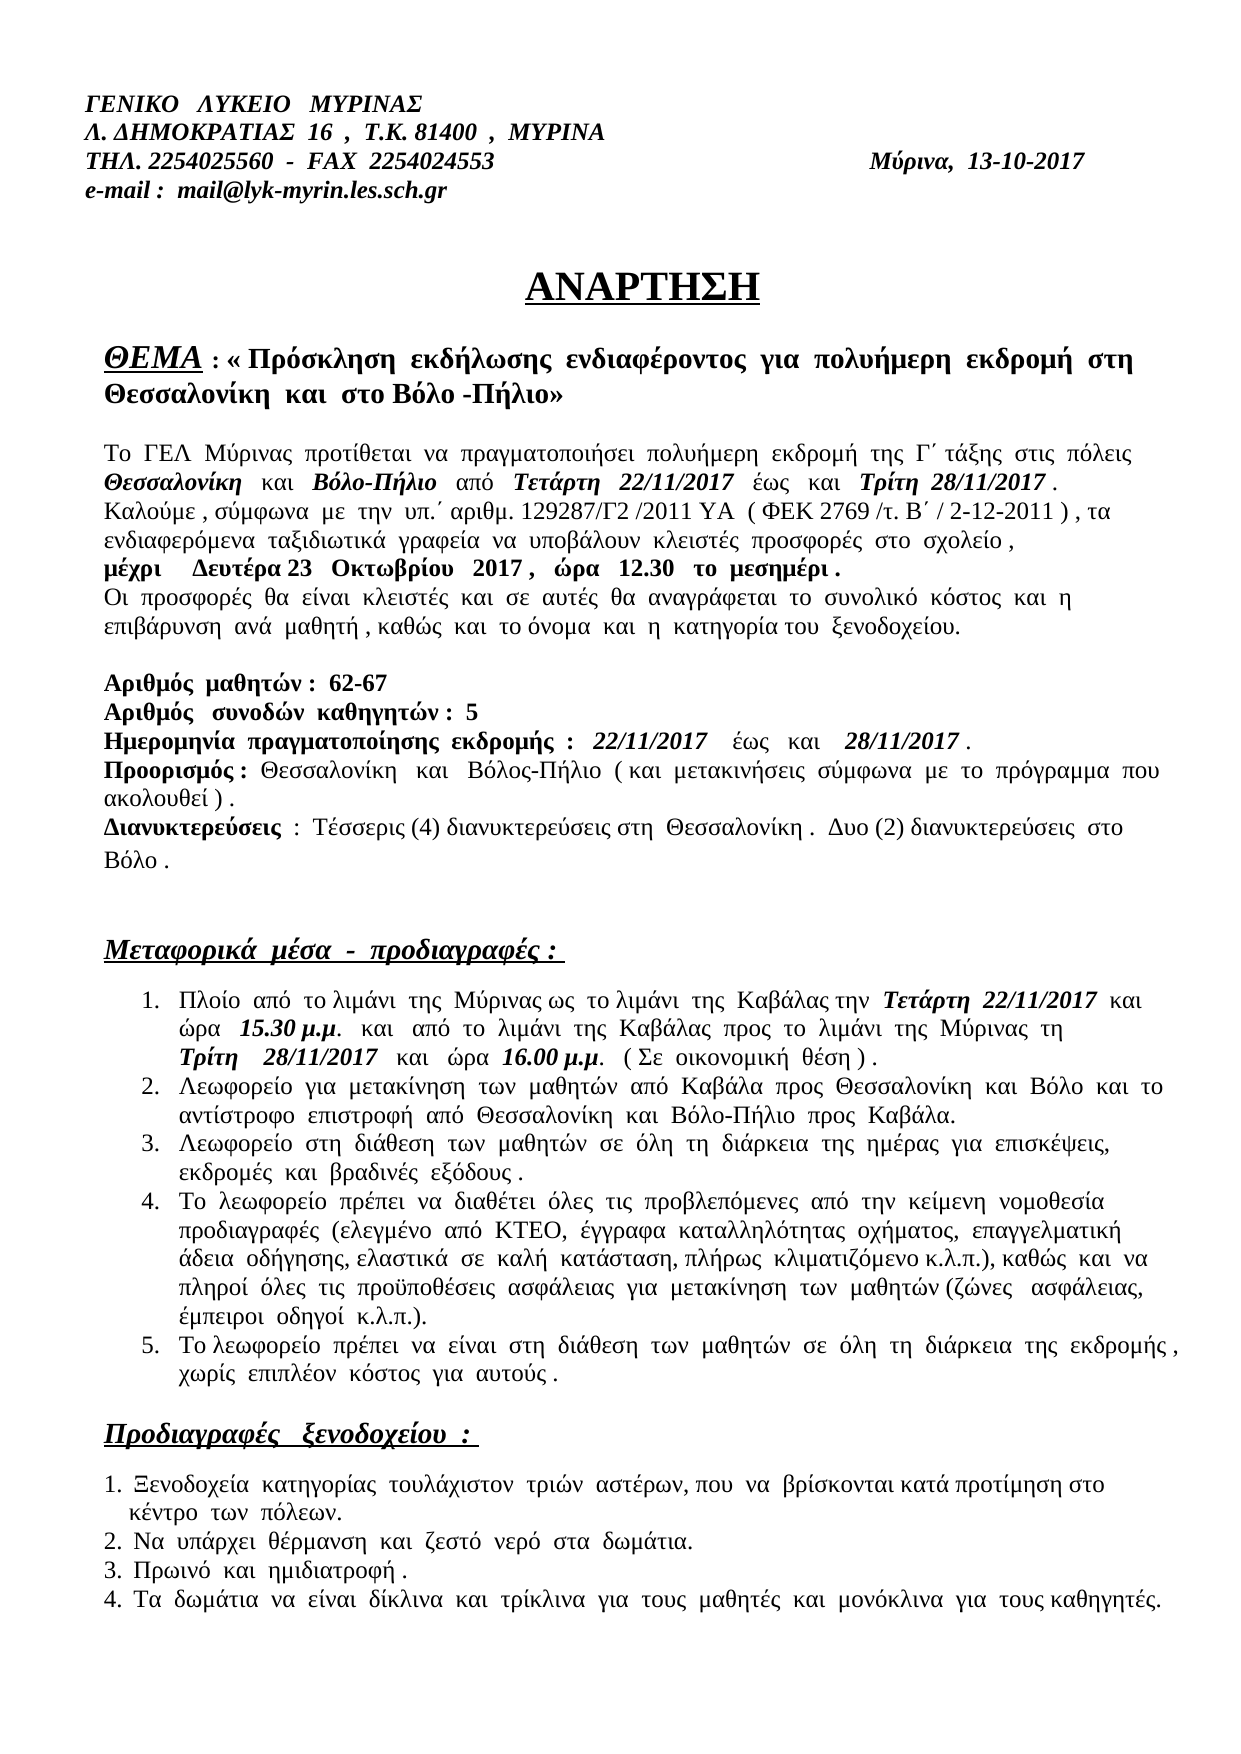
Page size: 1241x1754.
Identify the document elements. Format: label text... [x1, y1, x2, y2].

text Το ΓΕΛ Μύρινας προτίθεται να πραγματοποιήσει πολυήμερη εκδρομή της Γ΄ τάξης στις πόλεις Θεσσαλονίκη και Βόλο-Πήλιο από Τετάρτη 22/11/2017 έως και Τρίτη 28/11/2017 . [103, 438, 1181, 496]
text e-mail : mail@lyk-myrin.les.sch.gr [85, 175, 1181, 204]
text Οι προσφορές θα είναι κλειστές και σε αυτές θα αναγράφεται το συνολικό κόστος και η επιβάρυνση ανά μαθητή , καθώς και το όνομα και η κατηγορία του ξενοδοχείου. [103, 582, 1181, 640]
text ΓΕΝΙΚΟ ΛΥΚΕΙΟ ΜΥΡΙΝΑΣ [85, 89, 1181, 117]
list Ξενοδοχεία κατηγορίας τουλάχιστον τριών αστέρων, που να βρίσκονται κατά προτίμηση στο [103, 1469, 1181, 1497]
list Τα δωμάτια να είναι δίκλινα και τρίκλινα για τους μαθητές και μονόκλινα για τους καθηγητές. [103, 1584, 1181, 1612]
list Να υπάρχει θέρμανση και ζεστό νερό στα δωμάτια. [103, 1526, 1181, 1555]
text Αριθμός μαθητών : 62-67 [103, 668, 1181, 697]
text Θεσσαλονίκη και στο Βόλο -Πήλιο» [103, 376, 1181, 410]
text ΑΝΑΡΤΗΣΗ [103, 261, 1181, 309]
list Πλοίο από το λιμάνι της Μύρινας ως το λιμάνι της Καβάλας την Τετάρτη 22/11/2017 και ώρα 15.30 μ.μ. και από το λιμάνι της Καβάλας προς το λιμάνι της Μύρινας τη Τρίτη 28/11/2017 και ώρα 16.00 μ.μ. ( Σε οικονομική θέση ) . [141, 985, 1181, 1071]
list Πρωινό και ημιδιατροφή . [103, 1555, 1181, 1584]
text Καλούμε , σύμφωνα με την υπ.΄ αριθμ. 129287/Γ2 /2011 ΥΑ ( ΦΕΚ 2769 /τ. Β΄ / 2-12-2011 ) , τα ενδιαφερόμενα ταξιδιωτικά γραφεία να υποβάλουν κλειστές προσφορές στο σχολείο , [103, 496, 1181, 553]
list Το λεωφορείο πρέπει να είναι στη διάθεση των μαθητών σε όλη τη διάρκεια της εκδρομής , χωρίς επιπλέον κόστος για αυτούς . [141, 1330, 1181, 1387]
text ΤΗΛ. 2254025560 - FAX 2254024553 Μύρινα, 13-10-2017 [85, 146, 1181, 175]
text Αριθμός συνοδών καθηγητών : 5 [103, 697, 1181, 726]
text κέντρο των πόλεων. [103, 1497, 1181, 1526]
list Το λεωφορείο πρέπει να διαθέτει όλες τις προβλεπόμενες από την κείμενη νομοθεσία προδιαγραφές (ελεγμένο από ΚΤΕΟ, έγγραφα καταλληλότητας οχήματος, επαγγελματική άδεια οδήγησης, ελαστικά σε καλή κατάσταση, πλήρως κλιματιζόμενο κ.λ.π.), καθώς και να πληροί όλες τις προϋποθέσεις ασφάλειας για μετακίνηση των μαθητών (ζώνες ασφάλειας, έμπειροι οδηγοί κ.λ.π.). [141, 1186, 1181, 1330]
list Λεωφορείο για μετακίνηση των μαθητών από Καβάλα προς Θεσσαλονίκη και Βόλο και το αντίστροφο επιστροφή από Θεσσαλονίκη και Βόλο-Πήλιο προς Καβάλα. [141, 1071, 1181, 1128]
text Προορισμός : Θεσσαλονίκη και Βόλος-Πήλιο ( και μετακινήσεις σύμφωνα με το πρόγραμμα που ακολουθεί ) . [103, 755, 1181, 812]
text Λ. ΔΗΜΟΚΡΑΤΙΑΣ 16 , Τ.Κ. 81400 , ΜΥΡΙΝΑ [85, 117, 1181, 146]
text μέχρι Δευτέρα 23 Οκτωβρίου 2017 , ώρα 12.30 το μεσημέρι . [103, 553, 1181, 582]
text Διανυκτερεύσεις : Τέσσερις (4) διανυκτερεύσεις στη Θεσσαλονίκη . Δυο (2) διανυκτερεύσεις στο Βόλο . [103, 812, 1181, 874]
text Ημερομηνία πραγματοποίησης εκδρομής : 22/11/2017 έως και 28/11/2017 . [103, 726, 1181, 755]
text ΘΕΜΑ : « Πρόσκληση εκδήλωσης ενδιαφέροντος για πολυήμερη εκδρομή στη [103, 338, 1181, 376]
list Λεωφορείο στη διάθεση των μαθητών σε όλη τη διάρκεια της ημέρας για επισκέψεις, εκδρομές και βραδινές εξόδους . [141, 1128, 1181, 1186]
text Προδιαγραφές ξενοδοχείου : [103, 1416, 1181, 1449]
text Μεταφορικά μέσα - προδιαγραφές : [103, 932, 1181, 966]
